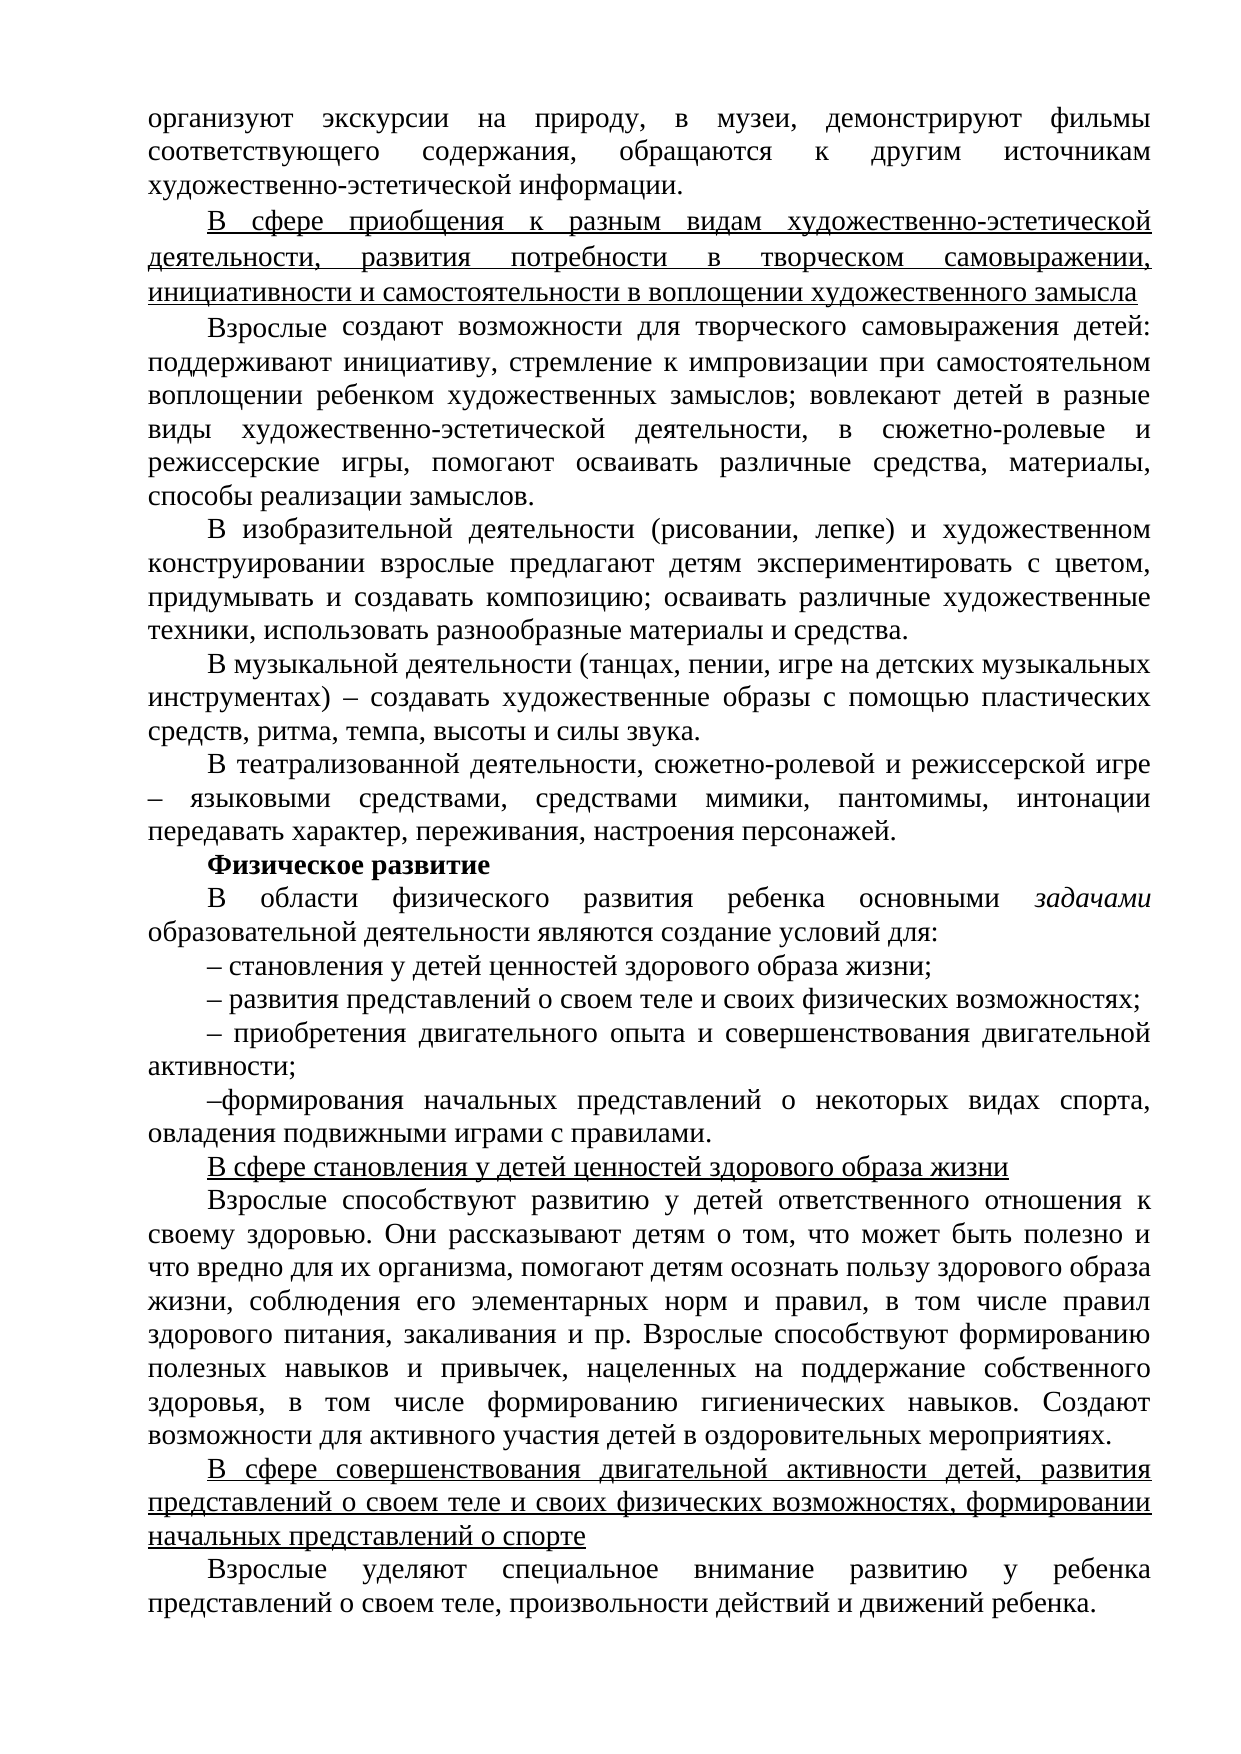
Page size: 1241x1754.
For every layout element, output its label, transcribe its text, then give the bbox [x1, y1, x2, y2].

text – развития представлений о своем теле и своих физических возможностях; [148, 981, 1152, 1015]
text – приобретения двигательного опыта и совершенствования двигательной активности; [148, 1015, 1152, 1082]
text В сфере совершенствования двигательной активности детей, развития представлений о своем теле и своих физических возможностях, формировании начальных представлений о спорте [148, 1451, 1152, 1513]
text Физическое развитие [148, 847, 1152, 881]
text В театрализованной деятельности, сюжетно-ролевой и режиссерской игре – языковыми средствами, средствами мимики, пантомимы, интонации передавать характер, переживания, настроения персонажей. [148, 746, 1152, 847]
text В изобразительной деятельности (рисовании, лепке) и художественном конструировании взрослые предлагают детям экспериментировать с цветом, придумывать и создавать композицию; осваивать различные художественные техники, использовать разнообразные материалы и средства. [148, 512, 1152, 646]
text В музыкальной деятельности (танцах, пении, игре на детских музыкальных инструментах) – создавать художественные образы с помощью пластических средств, ритма, темпа, высоты и силы звука. [148, 646, 1152, 746]
text В сфере приобщения к разным видам художественно-эстетической деятельности, развития потребности в творческом самовыражении, инициативности и самостоятельности в воплощении художественного замысла [148, 269, 1152, 308]
text В сфере совершенствования двигательной активности детей, развития представлений о своем теле и своих физических возможностях, формировании начальных представлений о спорте [148, 1515, 1152, 1551]
text В сфере становления у детей ценностей здорового образа жизни [148, 1149, 1152, 1182]
text Взрослые способствуют развитию у детей ответственного отношения к своему здоровью. Они рассказывают детям о том, что может быть полезно и что вредно для их организма, помогают детям осознать пользу здорового образа жизни, соблюдения его элементарных норм и правил, в том числе правил здорового питания, закаливания и пр. Взрослые способствуют формированию полезных навыков и привычек, нацеленных на поддержание собственного здоровья, в том числе формированию гигиенических навыков. Создают возможности для активного участия детей в оздоровительных мероприятиях. [148, 1182, 1152, 1451]
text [148, 100, 1152, 201]
text – становления у детей ценностей здорового образа жизни; [148, 948, 1152, 981]
text Взрослые уделяют специальное внимание развитию у ребенка представлений о своем теле, произвольности действий и движений ребенка. [148, 1551, 1152, 1618]
text В области физического развития ребенка основными задачами образовательной деятельности являются создание условий для: [148, 881, 1152, 948]
text Взрослые создают возможности для творческого самовыражения детей: поддерживают инициативу, стремление к импровизации при самостоятельном воплощении ребенком художественных замыслов; вовлекают детей в разные виды художественно-эстетической деятельности, в сюжетно-ролевые и режиссерские игры, помогают осваивать различные средства, материалы, способы реализации замыслов. [148, 308, 1152, 512]
text –формирования начальных представлений о некоторых видах спорта, овладения подвижными играми с правилами. [148, 1082, 1152, 1149]
text В сфере приобщения к разным видам художественно-эстетической деятельности, развития потребности в творческом самовыражении, инициативности и самостоятельности в воплощении художественного замысла [148, 201, 1152, 268]
